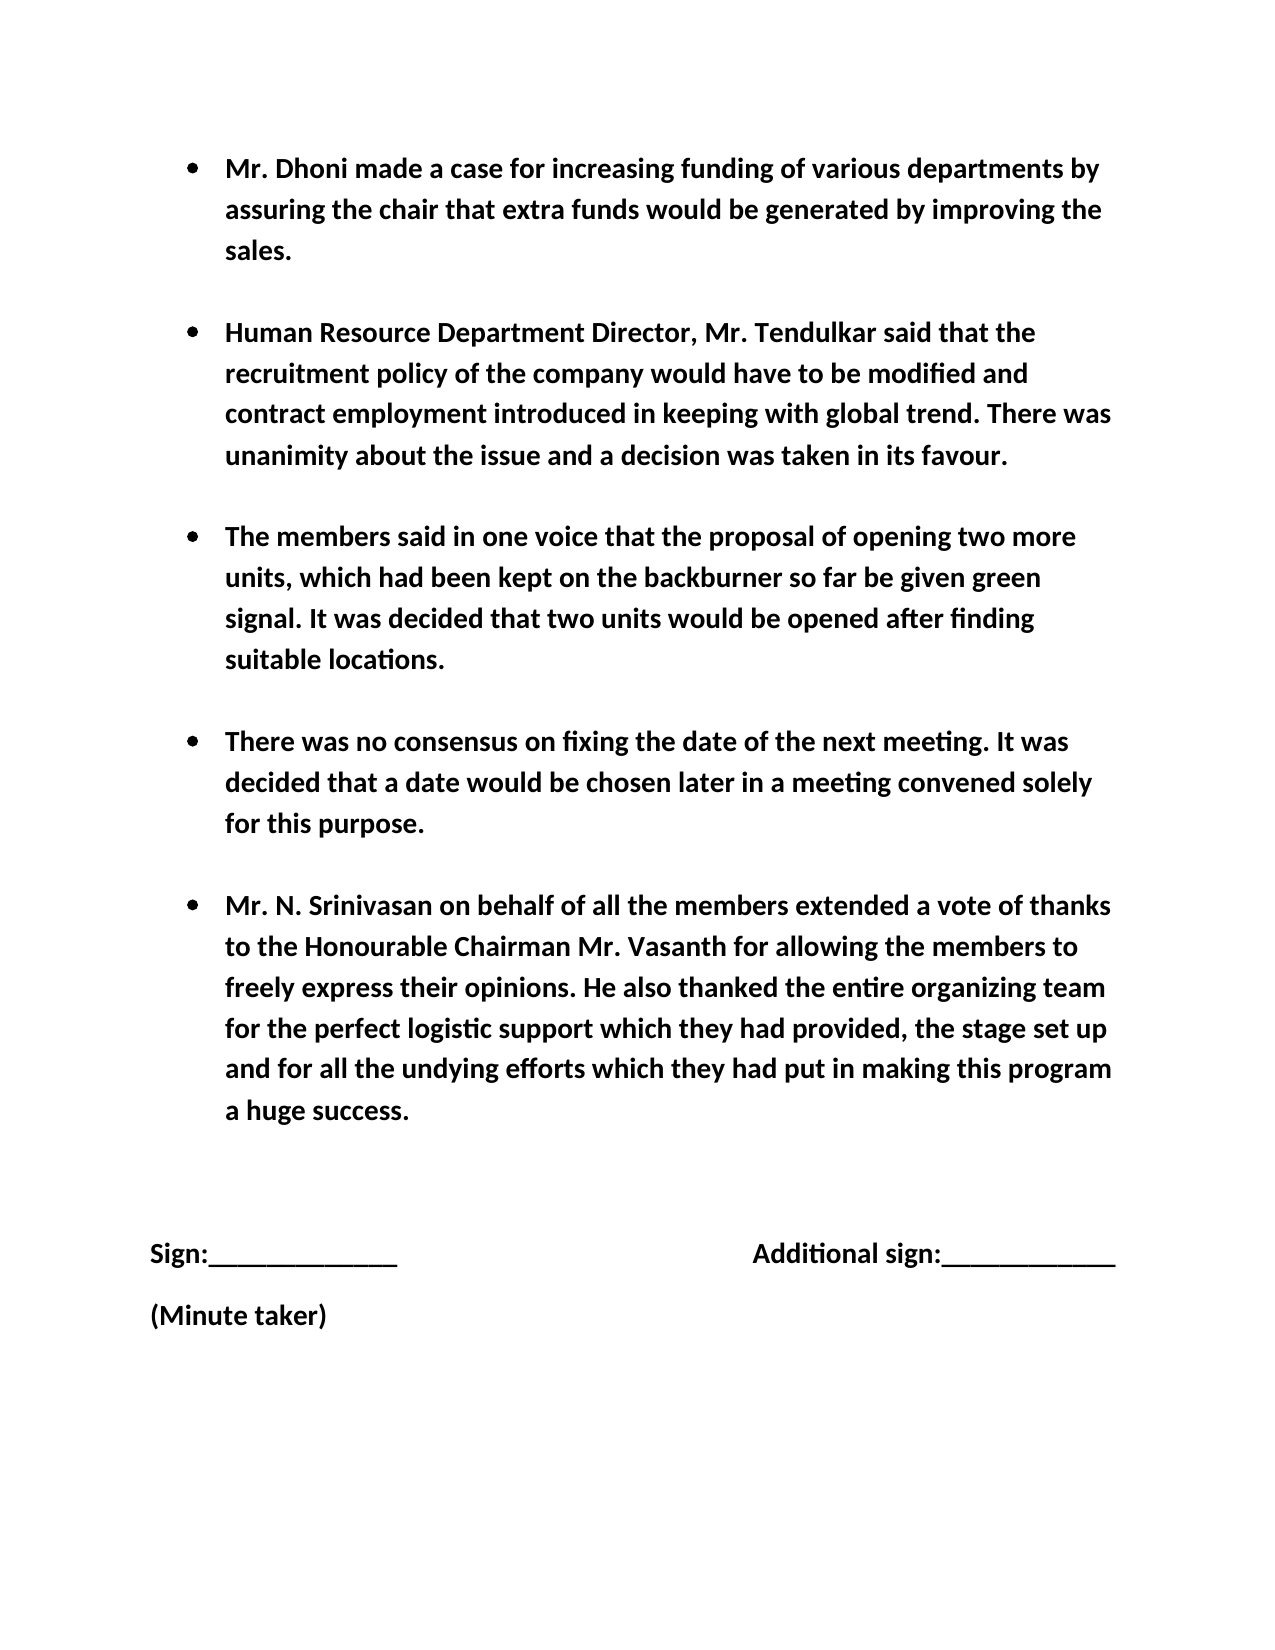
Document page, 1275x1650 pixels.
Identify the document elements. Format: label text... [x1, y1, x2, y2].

text (Minute taker) [150, 1297, 1125, 1333]
text Sign:_____________ Additional sign:____________ [150, 1235, 1125, 1271]
list The members said in one voice that the proposal of opening two more units, which had been kept on the backburner so far be given green signal. It was decided that two units would be opened after finding suitable locations. [187, 518, 1125, 677]
list Human Resource Department Director, Mr. Tendulkar said that the recruitment policy of the company would have to be modified and contract employment introduced in keeping with global trend. There was unanimity about the issue and a decision was taken in its favour. [187, 314, 1125, 472]
list Mr. N. Srinivasan on behalf of all the members extended a vote of thanks to the Honourable Chairman Mr. Vasanth for allowing the members to freely express their opinions. He also thanked the entire organizing team for the perfect logistic support which they had provided, the stage set up and for all the undying efforts which they had put in making this program a huge success. [187, 887, 1125, 1127]
list There was no consensus on fixing the date of the next meeting. It was decided that a date would be chosen later in a meeting convened solely for this purpose. [187, 723, 1125, 841]
list Mr. Dhoni made a case for increasing funding of various departments by assuring the chair that extra funds would be generated by improving the sales. [187, 150, 1125, 267]
